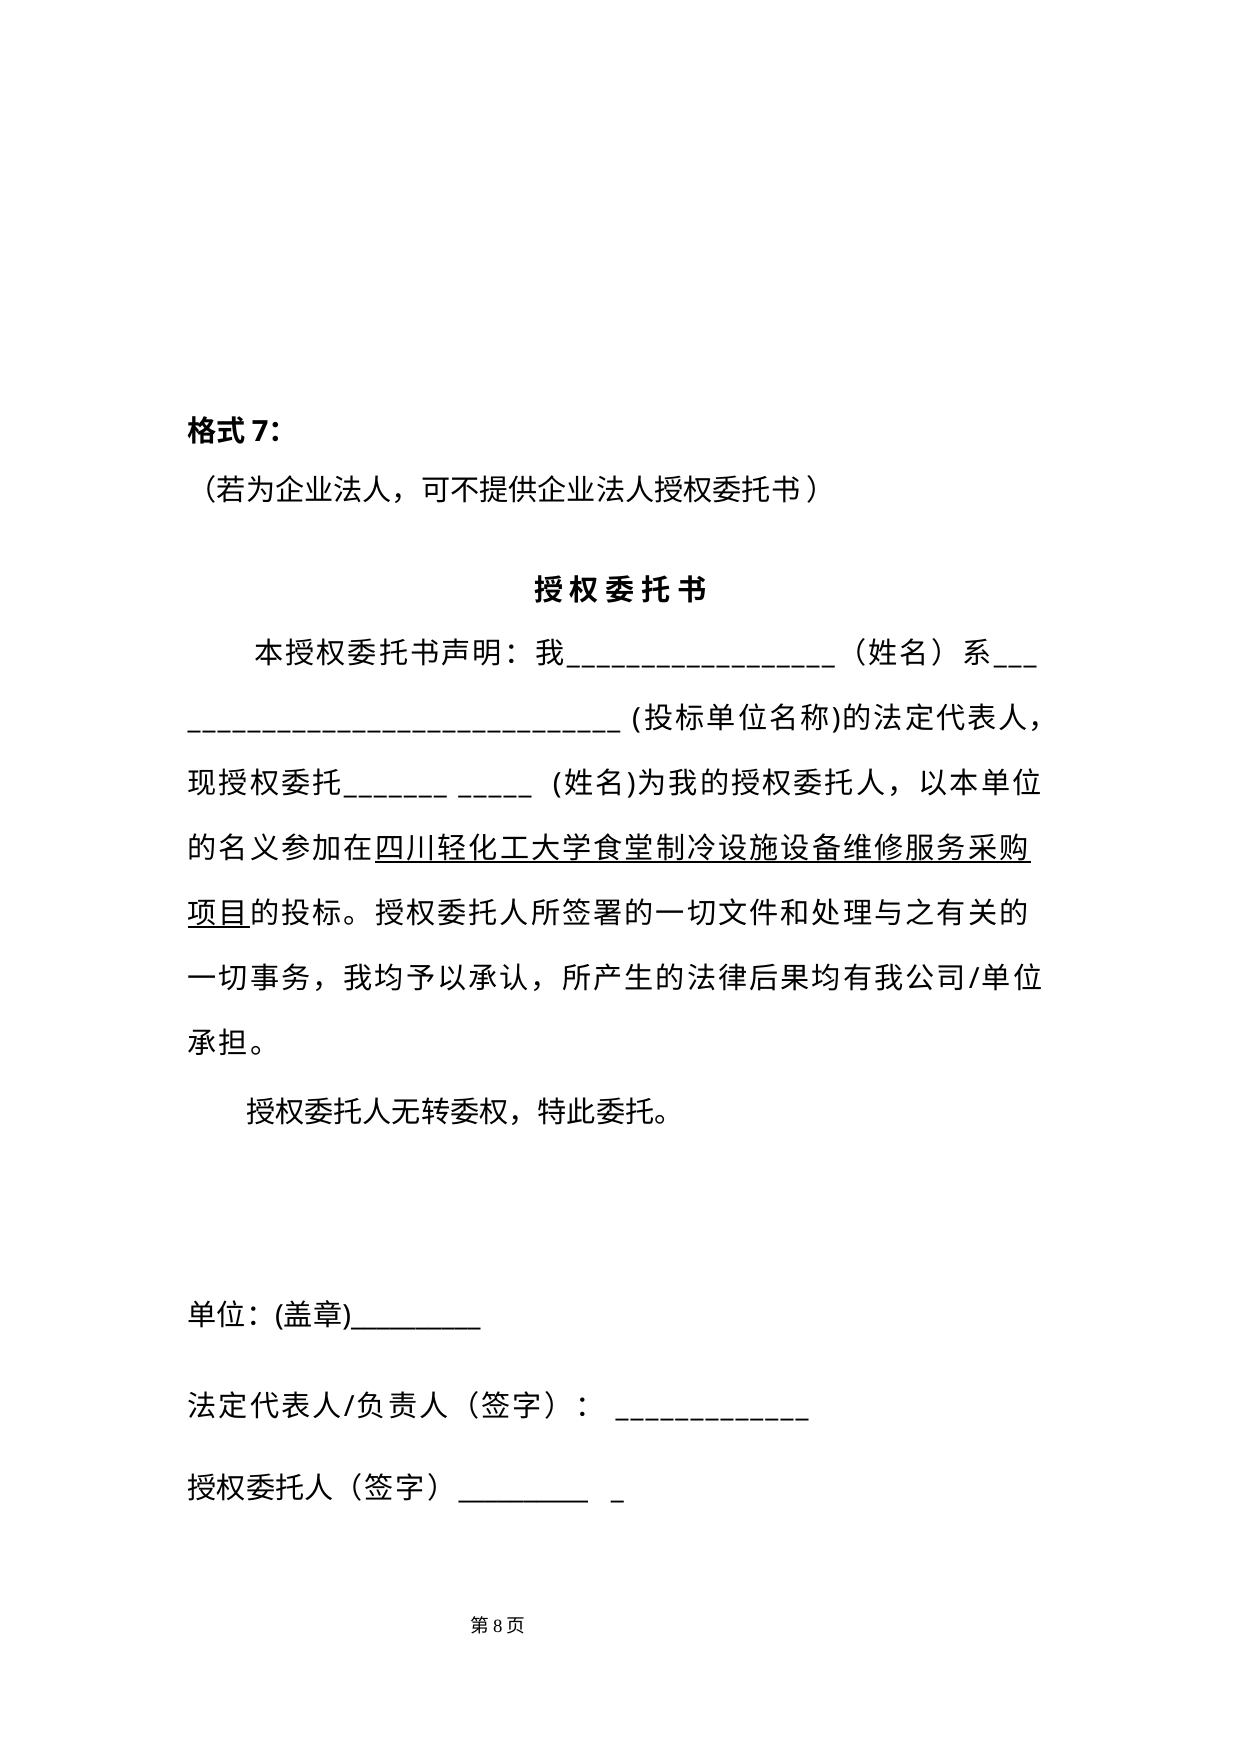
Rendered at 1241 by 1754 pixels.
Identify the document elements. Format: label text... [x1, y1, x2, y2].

text 授 权 委 托 书 [187, 561, 1053, 611]
text （若为企业法人，可不提供企业法人授权委托书 ） [187, 453, 1053, 512]
text 格式7： [187, 395, 1053, 453]
text 授权委托人无转委权，特此委托。 [187, 1089, 1053, 1131]
text 授权委托人（签字）__________ _ [187, 1453, 1053, 1518]
text 单位：(盖章)__________ [187, 1281, 1053, 1346]
text 本授权委托书声明：我__________________（姓名）系________________________________ (投标单位名称)的法定代表人，现授权委托_______ _____ (姓名)为我的授权委托人，以本单位的名义参加在四川轻化工大学食堂制冷设施设备维修服务采购项目的投标。授权委托人所签署的一切文件和处理与之有关的一切事务，我均予以承认，所产生的法律后果均有我公司/单位承担。 [187, 618, 1045, 1073]
text 法定代表人/负责人（签字）： _____________ [187, 1372, 1053, 1437]
